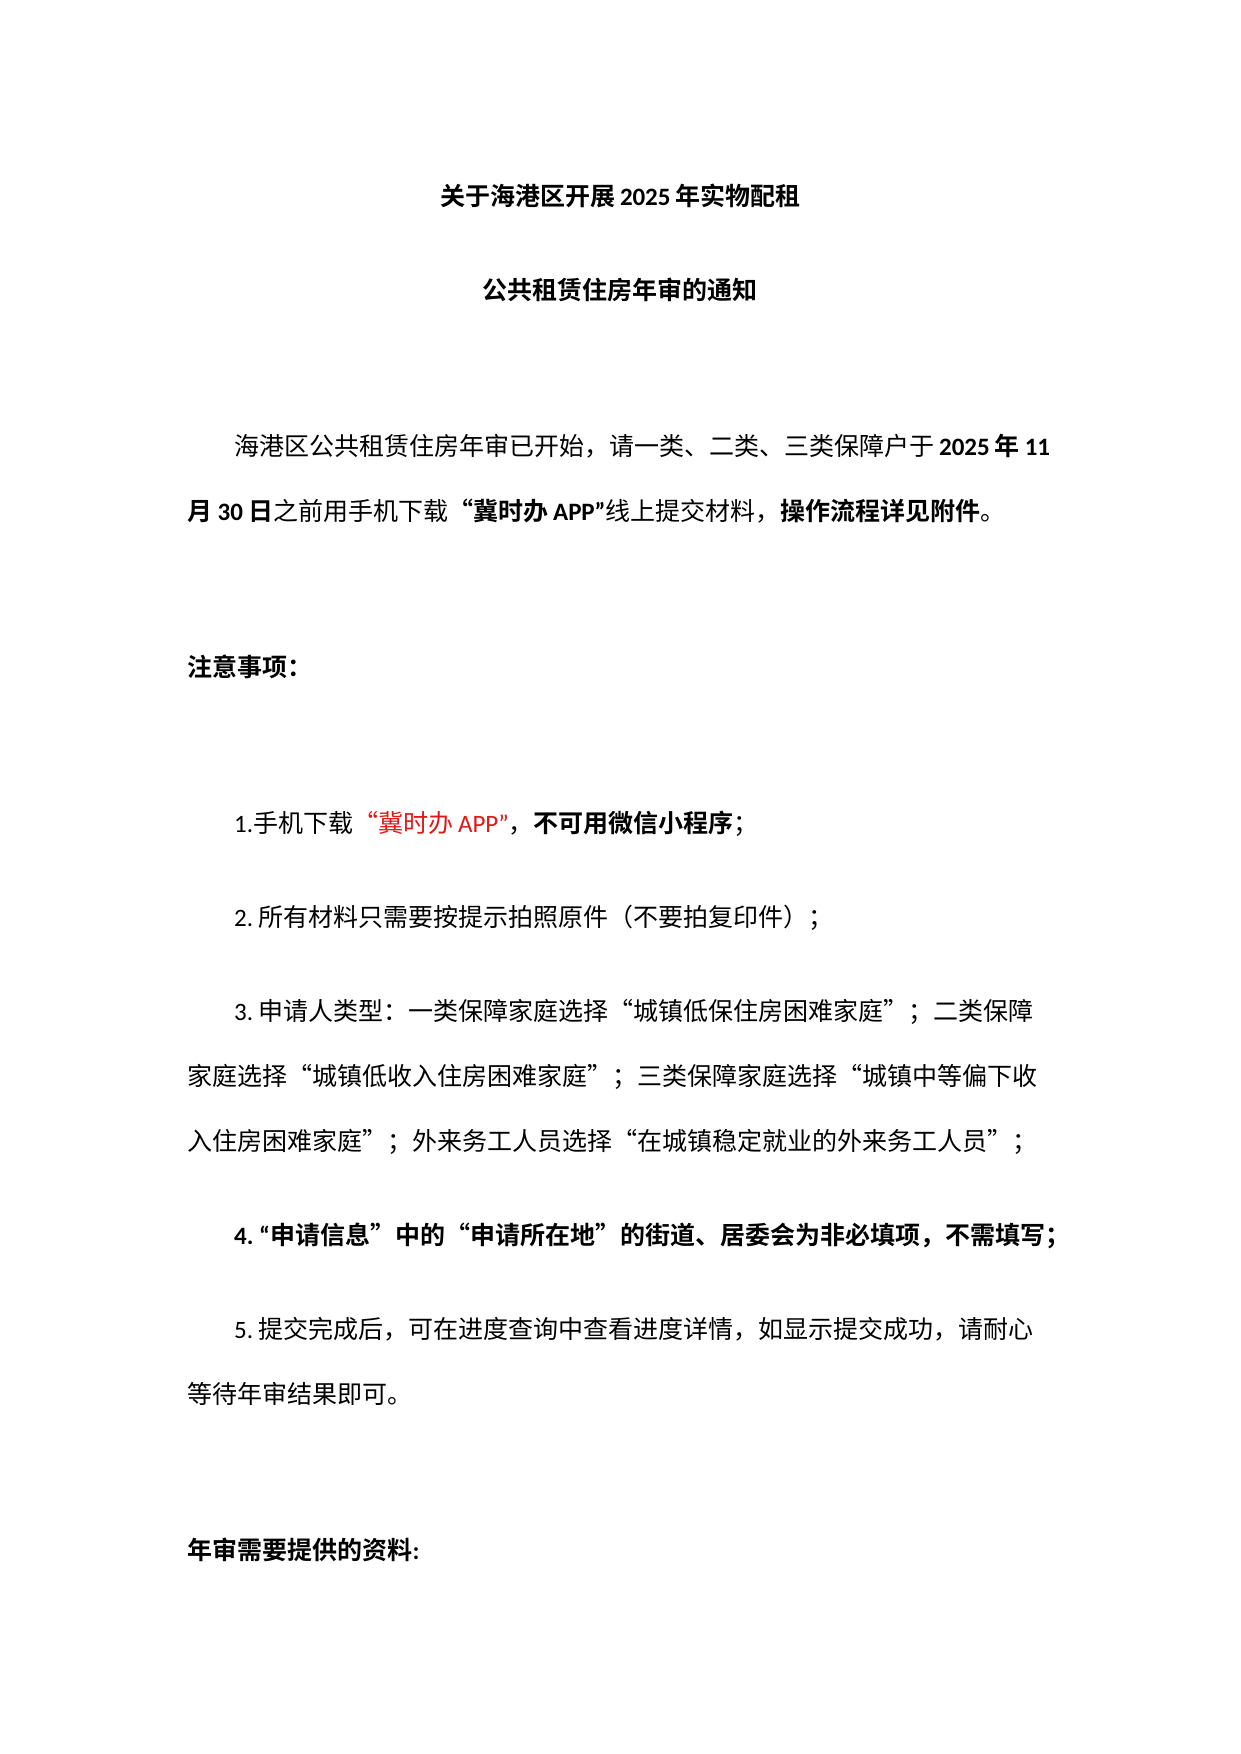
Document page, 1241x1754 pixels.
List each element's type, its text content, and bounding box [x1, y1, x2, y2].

text 公共租赁住房年审的通知 [187, 256, 1053, 321]
text 年审需要提供的资料: [187, 1516, 1053, 1581]
text 4. “申请信息”中的“申请所在地”的街道、居委会为非必填项，不需填写； [187, 1201, 1053, 1266]
text 注意事项： [187, 633, 1053, 698]
text 5. 提交完成后，可在进度查询中查看进度详情，如显示提交成功，请耐心等待年审结果即可。 [187, 1295, 1053, 1425]
text 海港区公共租赁住房年审已开始，请一类、二类、三类保障户于2025年11月30日之前用手机下载“冀时办APP”线上提交材料，操作流程详见附件。 [187, 412, 1053, 542]
text 2. 所有材料只需要按提示拍照原件（不要拍复印件）； [187, 883, 1053, 948]
text 关于海港区开展2025年实物配租 [187, 162, 1053, 227]
text 1.手机下载“冀时办APP”，不可用微信小程序； [187, 789, 1053, 854]
text 3. 申请人类型：一类保障家庭选择“城镇低保住房困难家庭”；二类保障家庭选择“城镇低收入住房困难家庭”；三类保障家庭选择“城镇中等偏下收入住房困难家庭”；外来务工人员选择“在城镇稳定就业的外来务工人员”； [187, 977, 1053, 1172]
